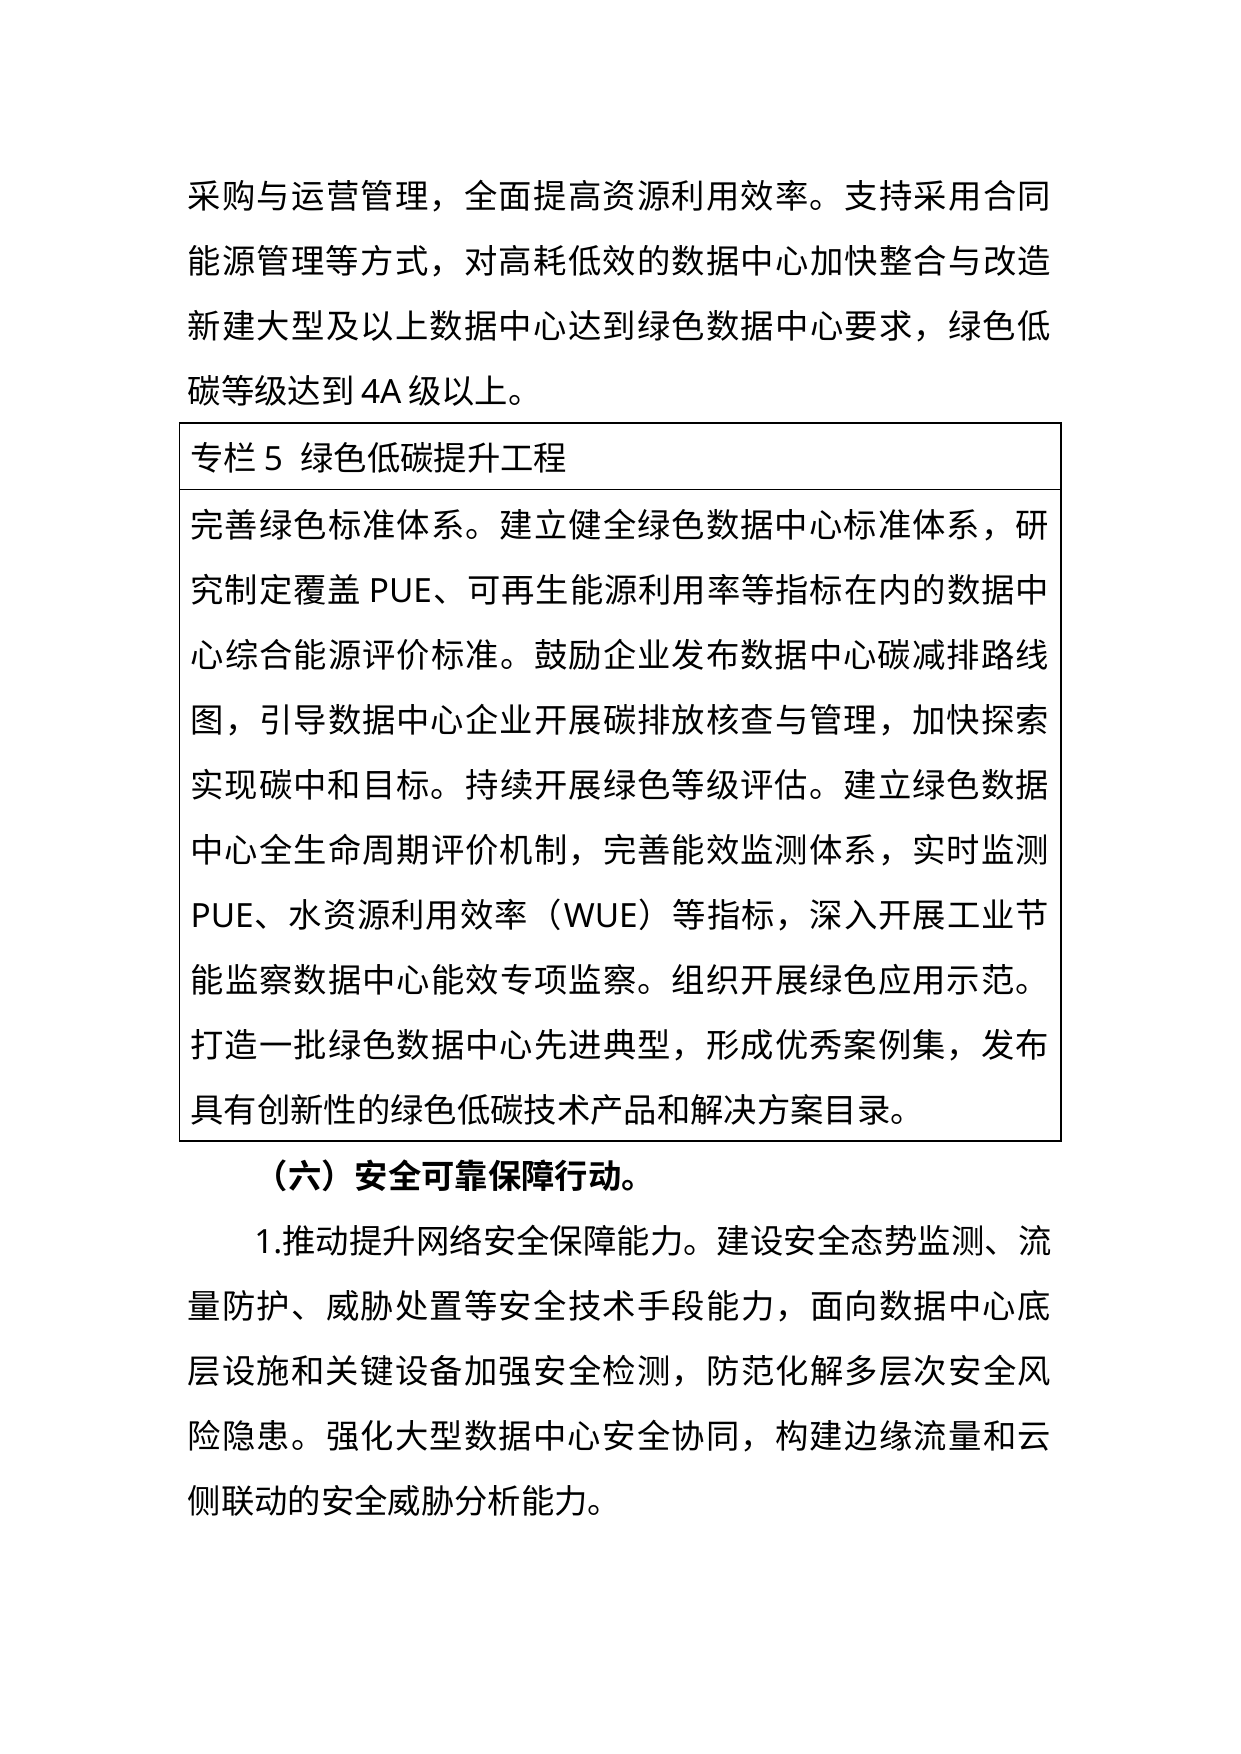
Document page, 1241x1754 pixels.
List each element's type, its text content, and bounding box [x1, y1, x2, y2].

table_header 专栏5 绿色低碳提升工程 [180, 424, 1060, 488]
table_cell 完善绿色标准体系。建立健全绿色数据中心标准体系，研究制定覆盖PUE、可再生能源利用率等指标在内的数据中心综合能源评价标准。鼓励企业发布数据中心碳减排路线图，引导数据中心企业开展碳排放核查与管理，加快探索实现碳中和目标。持续开展绿色等级评估。建立绿色数据中心全生命周期评价机制，完善能效监测体系，实时监测PUE、水资源利用效率（WUE）等指标，深入开展工业节能监察数据中心能效专项监察。组织开展绿色应用示范。打造一批绿色数据中心先进典型，形成优秀案例集，发布具有创新性的绿色低碳技术产品和解决方案目录。 [180, 490, 1060, 1140]
text （六）安全可靠保障行动。 [187, 1142, 1053, 1207]
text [187, 162, 1053, 422]
text 1.推动提升网络安全保障能力。建设安全态势监测、流量防护、威胁处置等安全技术手段能力，面向数据中心底层设施和关键设备加强安全检测，防范化解多层次安全风险隐患。强化大型数据中心安全协同，构建边缘流量和云侧联动的安全威胁分析能力。 [187, 1207, 1053, 1532]
